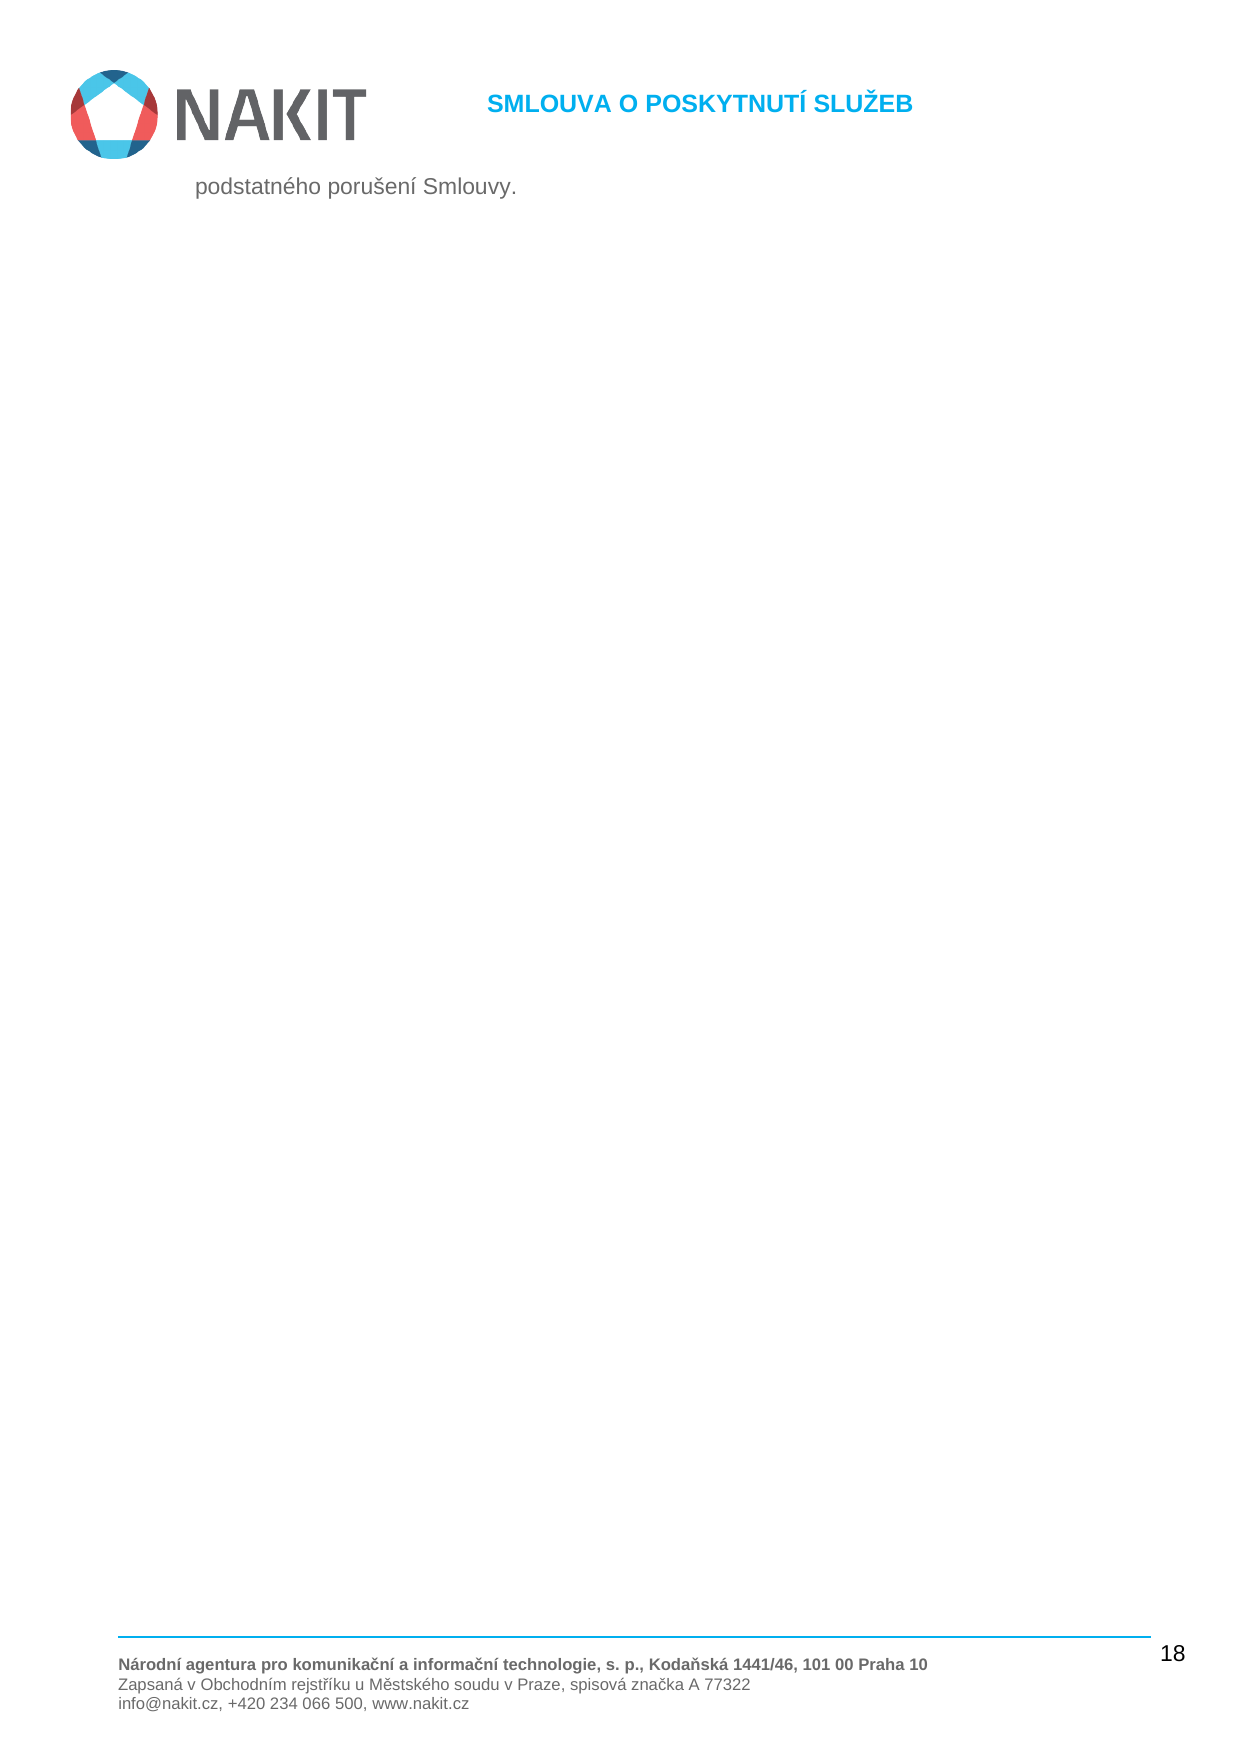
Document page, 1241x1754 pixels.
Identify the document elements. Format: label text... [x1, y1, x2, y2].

picture [70, 70, 367, 159]
